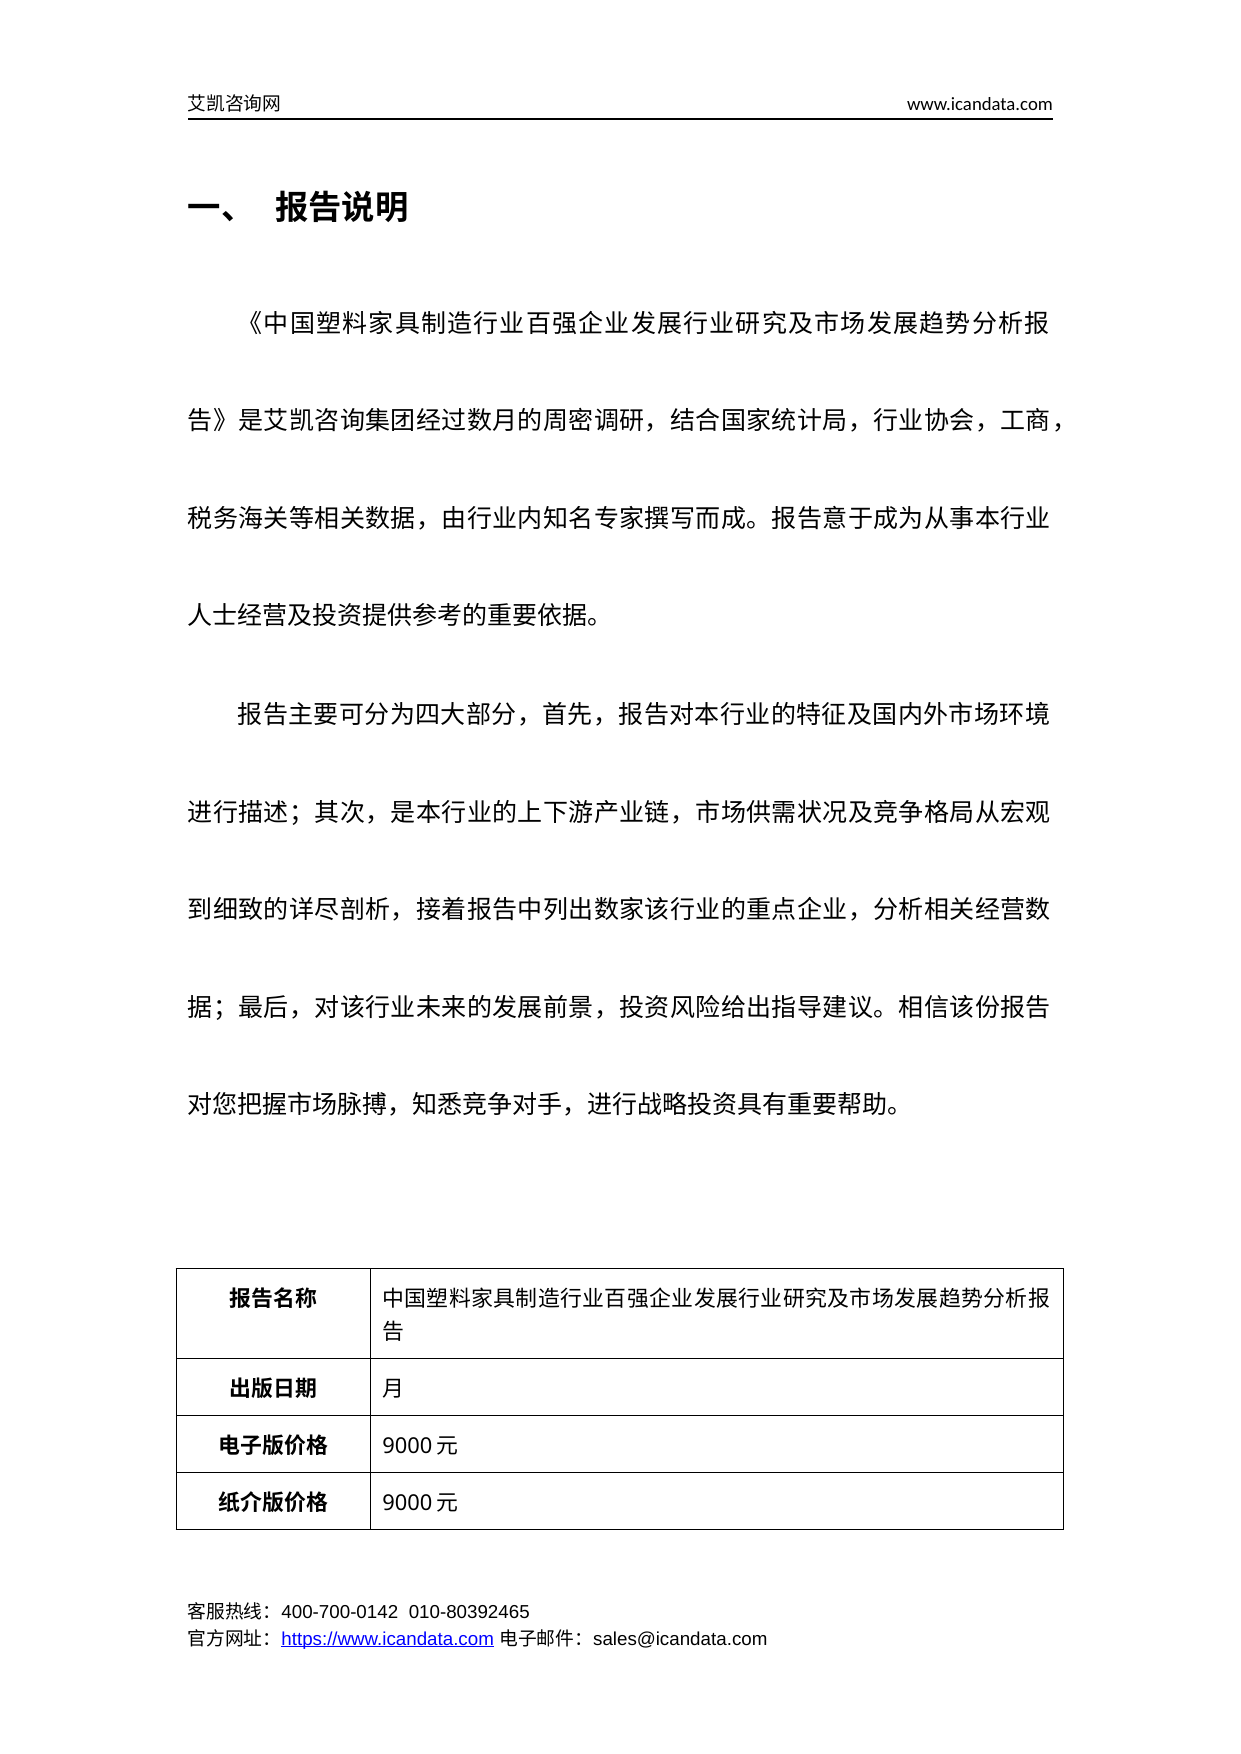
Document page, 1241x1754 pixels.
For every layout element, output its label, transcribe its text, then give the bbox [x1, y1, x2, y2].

table_cell 出版日期 [177, 1359, 370, 1415]
subtitle 报告说明 [187, 172, 1053, 237]
table_header 中国塑料家具制造行业百强企业发展行业研究及市场发展趋势分析报告 [371, 1269, 1063, 1358]
table_cell 纸介版价格 [177, 1473, 370, 1529]
text 《中国塑料家具制造行业百强企业发展行业研究及市场发展趋势分析报告》是艾凯咨询集团经过数月的周密调研，结合国家统计局，行业协会，工商，税务海关等相关数据，由行业内知名专家撰写而成。报告意于成为从事本行业人士经营及投资提供参考的重要依据。 [187, 289, 1053, 646]
table_cell 9000元 [371, 1473, 1063, 1529]
table_cell 9000元 [371, 1416, 1063, 1472]
table_cell 月 [371, 1359, 1063, 1415]
text 报告主要可分为四大部分，首先，报告对本行业的特征及国内外市场环境进行描述；其次，是本行业的上下游产业链，市场供需状况及竞争格局从宏观到细致的详尽剖析，接着报告中列出数家该行业的重点企业，分析相关经营数据；最后，对该行业未来的发展前景，投资风险给出指导建议。相信该份报告对您把握市场脉搏，知悉竞争对手，进行战略投资具有重要帮助。 [187, 681, 1053, 1136]
table_header 报告名称 [177, 1269, 370, 1358]
table_cell 电子版价格 [177, 1416, 370, 1472]
